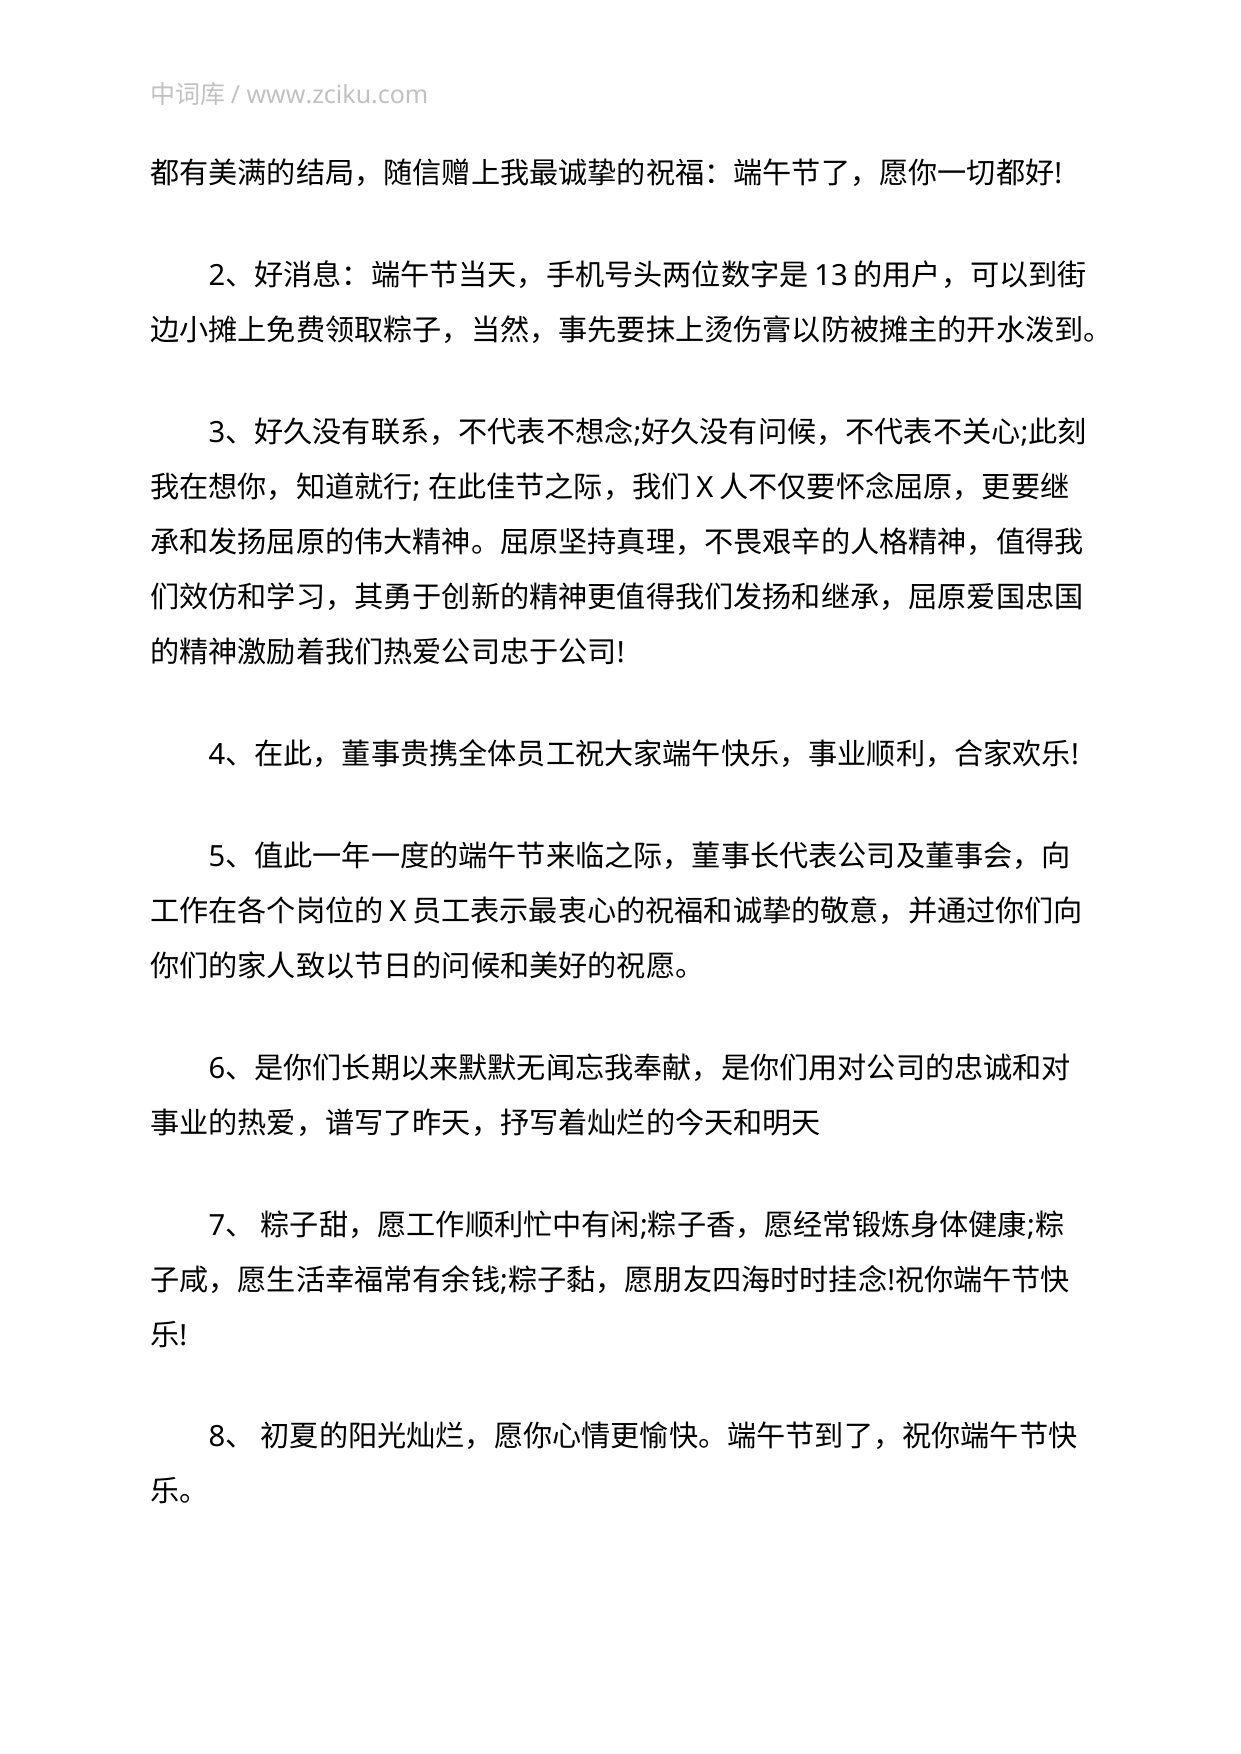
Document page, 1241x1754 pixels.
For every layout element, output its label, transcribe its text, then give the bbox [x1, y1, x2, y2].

text 5、值此一年一度的端午节来临之际，菫事长代表公司及董事会，向工作在各个岗位的X员工表示最衷心的祝福和诚挚的敬意，并通过你们向你们的家人致以节日的问候和美好的祝愿。 [150, 832, 1090, 985]
text 4、在此，董事贵携全体员工祝大家端午快乐，事业顺利，合家欢乐! [150, 731, 1090, 773]
text 7、 粽子甜，愿工作顺利忙中有闲;粽子香，愿经常锻炼身体健康;粽子咸，愿生活幸福常有余钱;粽子黏，愿朋友四海时时挂念!祝你端午节快乐! [150, 1201, 1090, 1353]
text 3、好久没有联系，不代表不想念;好久没有问候，不代表不关心;此刻我在想你，知道就行; 在此佳节之际，我们X人不仅要怀念屈原，更要继承和发扬屈原的伟大精神。屈原坚持真理，不畏艰辛的人格精神，值得我们效仿和学习，其勇于创新的精神更值得我们发扬和继承，屈原爱国忠国的精神激励着我们热爱公司忠于公司! [150, 409, 1090, 671]
text 8、 初夏的阳光灿烂，愿你心情更愉快。端午节到了，祝你端午节快乐。 [150, 1413, 1090, 1510]
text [150, 150, 1090, 192]
text 2、好消息：端午节当天，手机号头两位数字是13的用户，可以到街边小摊上免费领取粽子，当然，事先要抹上烫伤膏以防被摊主的开水泼到。 [150, 252, 1090, 349]
text 6、是你们长期以来默默无闻忘我奉献，是你们用对公司的忠诚和对事业的热爱，谱写了昨天，抒写着灿烂的今天和明天 [150, 1044, 1090, 1142]
